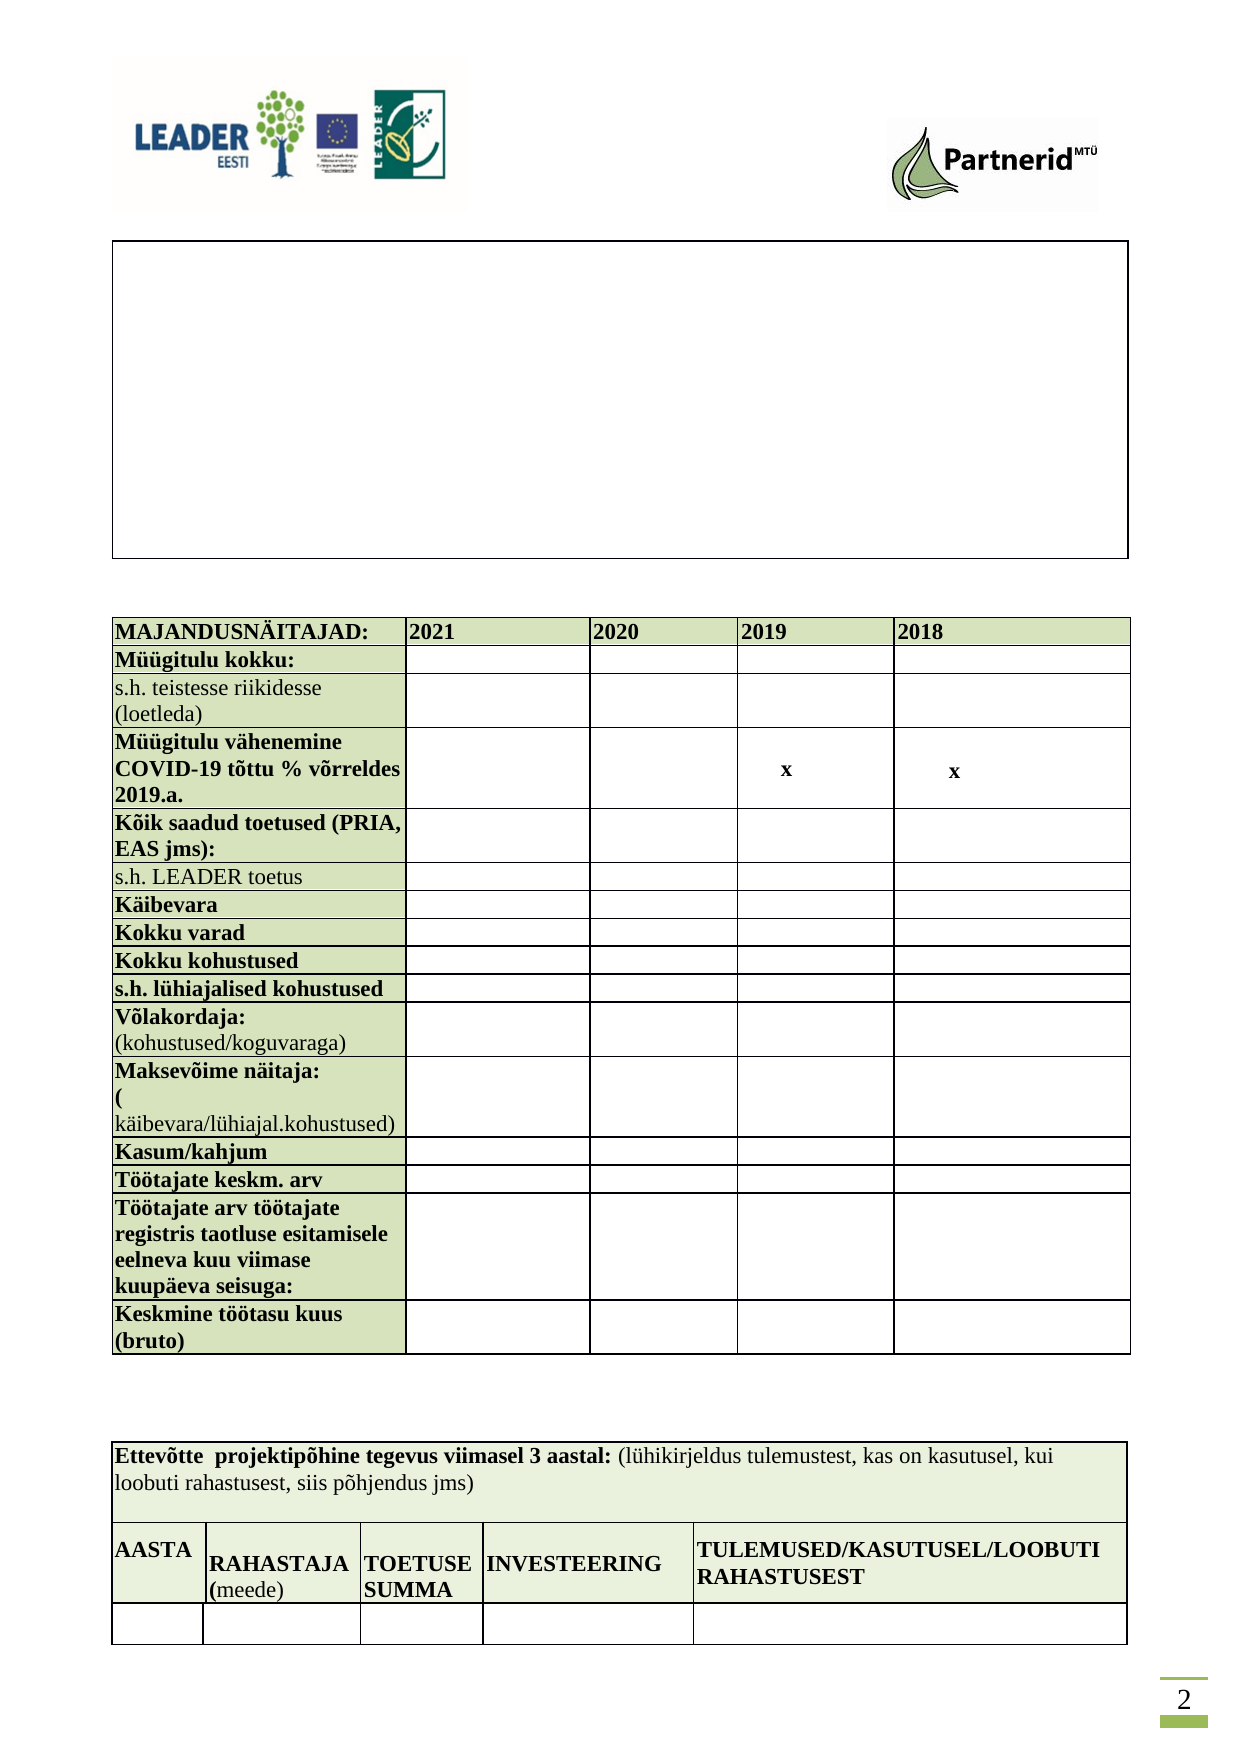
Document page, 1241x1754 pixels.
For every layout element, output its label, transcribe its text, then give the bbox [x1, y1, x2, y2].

table_cell Müügitulu kokku: [113, 646, 405, 672]
table_header 2018 [895, 618, 1130, 644]
table_cell [407, 919, 589, 945]
table_cell Kõik saadud toetused (PRIA, EAS jms): [113, 809, 405, 862]
table_cell [591, 947, 737, 973]
table_cell [407, 728, 589, 807]
table_cell [738, 947, 893, 973]
table_cell [591, 646, 737, 672]
table_cell [738, 1301, 893, 1353]
table_header MAJANDUSNÄITAJAD: [113, 618, 405, 644]
table_cell [113, 242, 1127, 558]
table_cell [591, 1003, 737, 1056]
table_cell TULEMUSED/KASUTUSEL/LOOBUTI RAHASTUSEST [694, 1523, 1126, 1602]
table_cell [407, 674, 589, 727]
table_cell [407, 947, 589, 973]
table_cell [738, 863, 893, 889]
table_cell [591, 975, 737, 1001]
table_cell [895, 891, 1130, 917]
table_cell [591, 1057, 737, 1136]
table_cell [895, 1166, 1130, 1192]
table_cell [591, 809, 737, 862]
table_header Ettevõtte projektipõhine tegevus viimasel 3 aastal: (lühikirjeldus tulemustest, kas on kasutusel, kui loobuti rahastusest, siis põhjendus jms) [113, 1443, 1126, 1522]
table_cell [591, 1301, 737, 1353]
table_cell Kasum/kahjum [113, 1138, 405, 1164]
table_cell [895, 646, 1130, 672]
table_cell [204, 1604, 360, 1644]
table_cell [738, 1194, 893, 1299]
table_header 2019 [738, 618, 893, 644]
table_cell [738, 1166, 893, 1192]
table_cell [738, 1138, 893, 1164]
table_cell Keskmine töötasu kuus (bruto) [113, 1301, 405, 1353]
table_cell RAHASTAJA (meede) [207, 1523, 360, 1602]
table_cell [738, 674, 893, 727]
table_cell [407, 863, 589, 889]
table_cell Maksevõime näitaja: (käibevara/lühiajal.kohustused) [113, 1057, 405, 1136]
table_cell [895, 674, 1130, 727]
table_cell [738, 919, 893, 945]
table_cell [895, 863, 1130, 889]
table_cell [407, 1138, 589, 1164]
table_cell [407, 1194, 589, 1299]
table_cell [738, 1057, 893, 1136]
table_cell s.h. lühiajalised kohustused [113, 975, 405, 1001]
table_cell [895, 975, 1130, 1001]
table_cell [407, 1003, 589, 1056]
table_cell [407, 975, 589, 1001]
table_cell x [738, 728, 893, 807]
table_cell [591, 1138, 737, 1164]
table_cell [895, 1301, 1130, 1353]
table_cell [591, 674, 737, 727]
table_cell [407, 1057, 589, 1136]
table_cell [591, 919, 737, 945]
table_cell Võlakordaja: (kohustused/koguvaraga) [113, 1003, 405, 1056]
table_cell [895, 809, 1130, 862]
table_cell [407, 646, 589, 672]
table_cell [591, 1194, 737, 1299]
table_cell TOETUSE SUMMA [361, 1523, 482, 1602]
table_cell [113, 1604, 202, 1644]
table_cell AASTA [113, 1523, 205, 1602]
table_cell Töötajate keskm. arv [113, 1166, 405, 1192]
picture [887, 118, 1099, 212]
table_cell [407, 1301, 589, 1353]
table_cell [738, 891, 893, 917]
table_cell [694, 1604, 1126, 1644]
table_header 2020 [591, 618, 737, 644]
table_cell [407, 809, 589, 862]
table_cell x [895, 728, 1130, 807]
table_cell s.h. LEADER toetus [113, 863, 405, 889]
picture [112, 57, 469, 212]
table_cell [738, 809, 893, 862]
table_cell [591, 863, 737, 889]
table_cell [591, 891, 737, 917]
table_cell INVESTEERING [484, 1523, 693, 1602]
table_cell [484, 1604, 693, 1644]
table_cell [361, 1604, 482, 1644]
table_cell Käibevara [113, 891, 405, 917]
table_cell [407, 891, 589, 917]
table_header 2021 [407, 618, 589, 644]
table_cell [895, 1138, 1130, 1164]
table_cell [738, 1003, 893, 1056]
table_cell Müügitulu vähenemine COVID-19 tõttu % võrreldes 2019.a. [113, 728, 405, 807]
table_cell [738, 975, 893, 1001]
table_cell [895, 947, 1130, 973]
table_cell [738, 646, 893, 672]
table_cell Kokku varad [113, 919, 405, 945]
table_cell [895, 919, 1130, 945]
table_cell Töötajate arv töötajate registris taotluse esitamisele eelneva kuu viimase kuupäeva seisuga: [113, 1194, 405, 1299]
table_cell [895, 1003, 1130, 1056]
table_cell s.h. teistesse riikidesse (loetleda) [113, 674, 405, 727]
table_cell [895, 1057, 1130, 1136]
table_cell [591, 1166, 737, 1192]
table_cell Kokku kohustused [113, 947, 405, 973]
table_cell [407, 1166, 589, 1192]
table_cell [591, 728, 737, 807]
table_cell [895, 1194, 1130, 1299]
